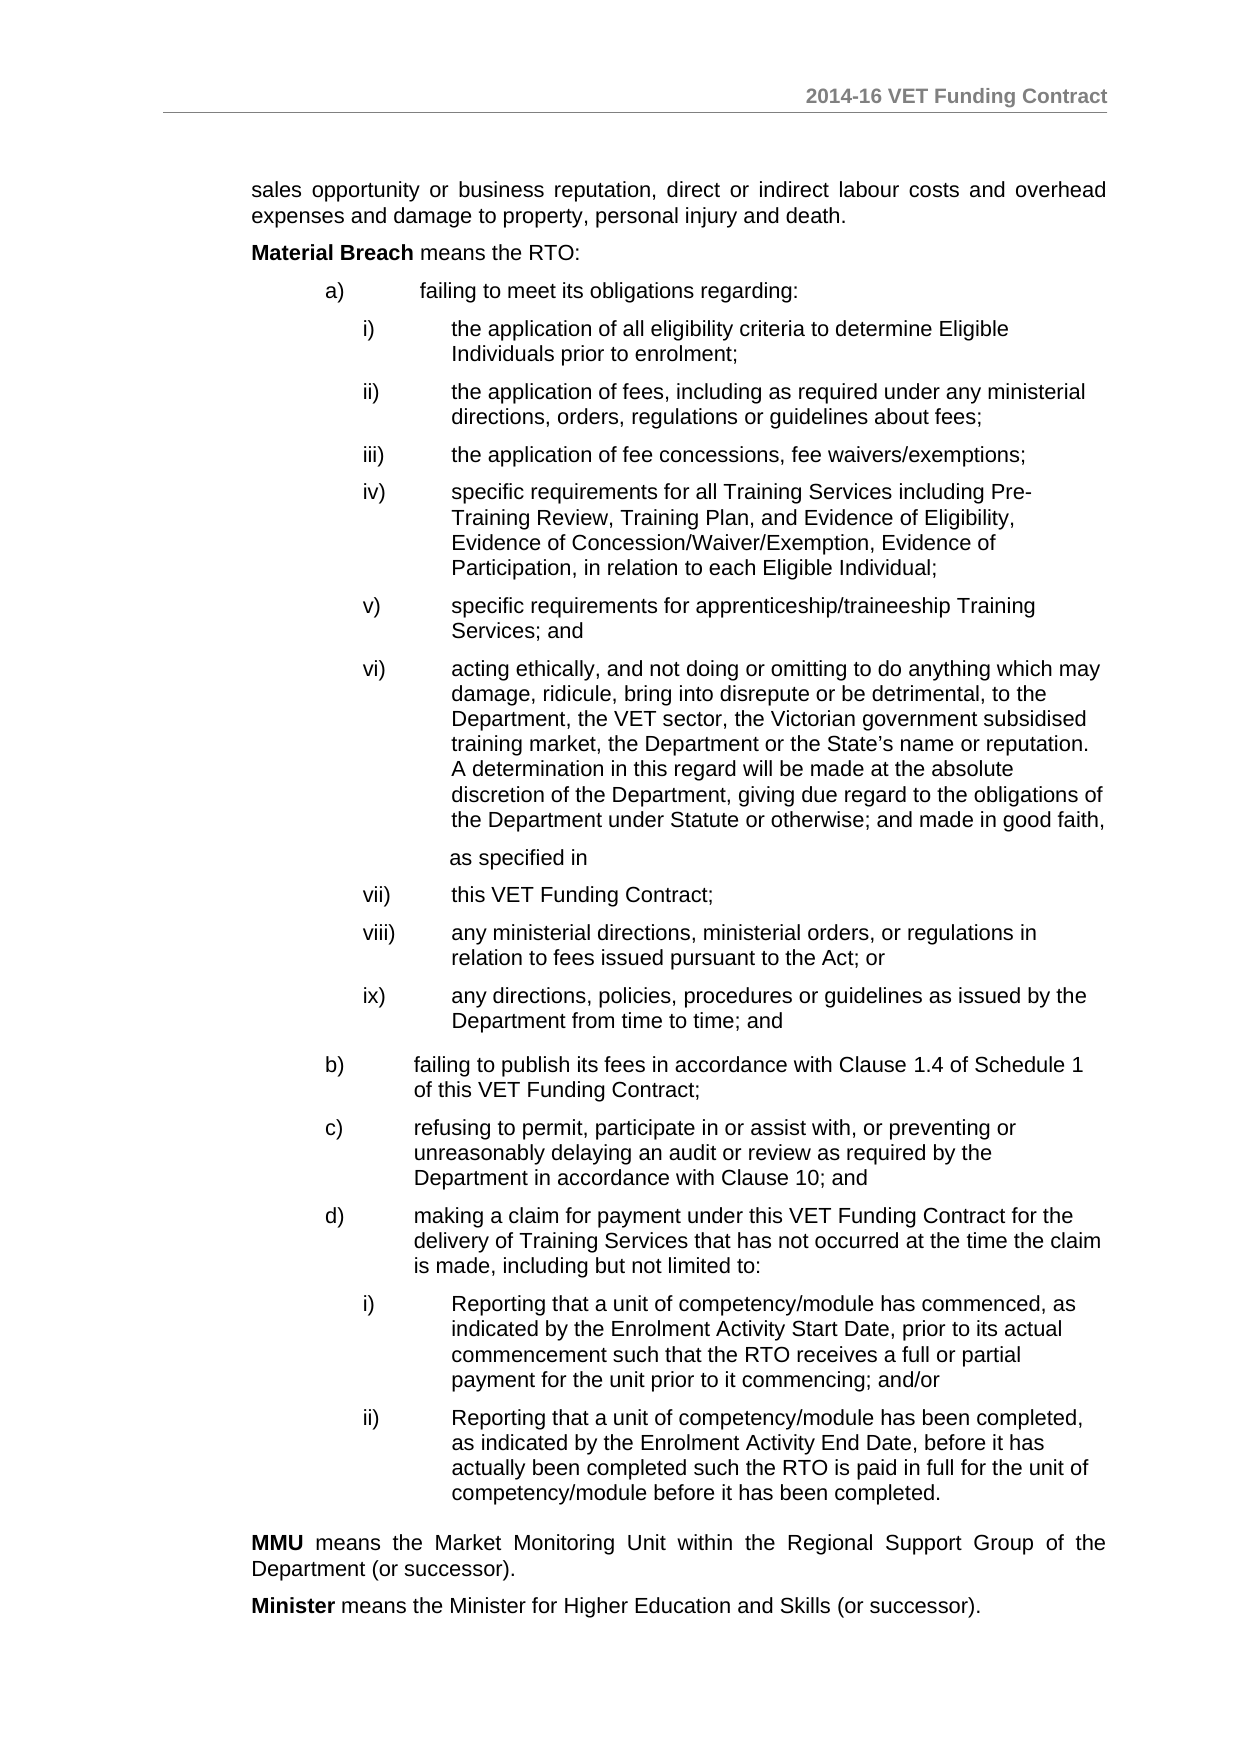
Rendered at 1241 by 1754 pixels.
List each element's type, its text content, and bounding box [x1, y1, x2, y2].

subtitle refusing to permit, participate in or assist with, or preventing or unreasonably delaying an audit or review as required by the Department in accordance with Clause 10; and [325, 1115, 1107, 1190]
text Material Breach means the RTO: [251, 240, 1107, 265]
subtitle any directions, policies, procedures or guidelines as issued by the Department from time to time; and [363, 983, 1107, 1033]
subtitle failing to meet its obligations regarding: [325, 278, 1107, 303]
subtitle specific requirements for apprenticeship/traineeship Training Services; and [363, 592, 1107, 643]
subtitle specific requirements for all Training Services including Pre-Training Review, Training Plan, and Evidence of Eligibility, Evidence of Concession/Waiver/Exemption, Evidence of Participation, in relation to each Eligible Individual; [363, 479, 1107, 580]
subtitle Reporting that a unit of competency/module has been completed, as indicated by the Enrolment Activity End Date, before it has actually been completed such the RTO is paid in full for the unit of competency/module before it has been completed. [363, 1404, 1107, 1505]
subtitle the application of fee concessions, fee waivers/exemptions; [363, 441, 1107, 467]
subtitle Reporting that a unit of competency/module has commenced, as indicated by the Enrolment Activity Start Date, prior to its actual commencement such that the RTO receives a full or partial payment for the unit prior to it commencing; and/or [363, 1291, 1107, 1392]
subtitle the application of fees, including as required under any ministerial directions, orders, regulations or guidelines about fees; [363, 378, 1107, 429]
subtitle as specified in [363, 844, 1107, 869]
text Minister means the Minister for Higher Education and Skills (or successor). [251, 1593, 1107, 1618]
subtitle the application of all eligibility criteria to determine Eligible Individuals prior to enrolment; [363, 316, 1107, 366]
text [251, 177, 1107, 228]
subtitle this VET Funding Contract; [363, 882, 1107, 907]
text MMU means the Market Monitoring Unit within the Regional Support Group of the Department (or successor). [251, 1530, 1107, 1581]
subtitle making a claim for payment under this VET Funding Contract for the delivery of Training Services that has not occurred at the time the claim is made, including but not limited to: [325, 1203, 1107, 1278]
subtitle failing to publish its fees in accordance with Clause 1.4 of Schedule 1 of this VET Funding Contract; [325, 1052, 1107, 1102]
subtitle acting ethically, and not doing or omitting to do anything which may damage, ridicule, bring into disrepute or be detrimental, to the Department, the VET sector, the Victorian government subsidised training market, the Department or the State’s name or reputation. A determination in this regard will be made at the absolute discretion of the Department, giving due regard to the obligations of the Department under Statute or otherwise; and made in good faith, [363, 655, 1107, 832]
subtitle any ministerial directions, ministerial orders, or regulations in relation to fees issued pursuant to the Act; or [363, 920, 1107, 970]
